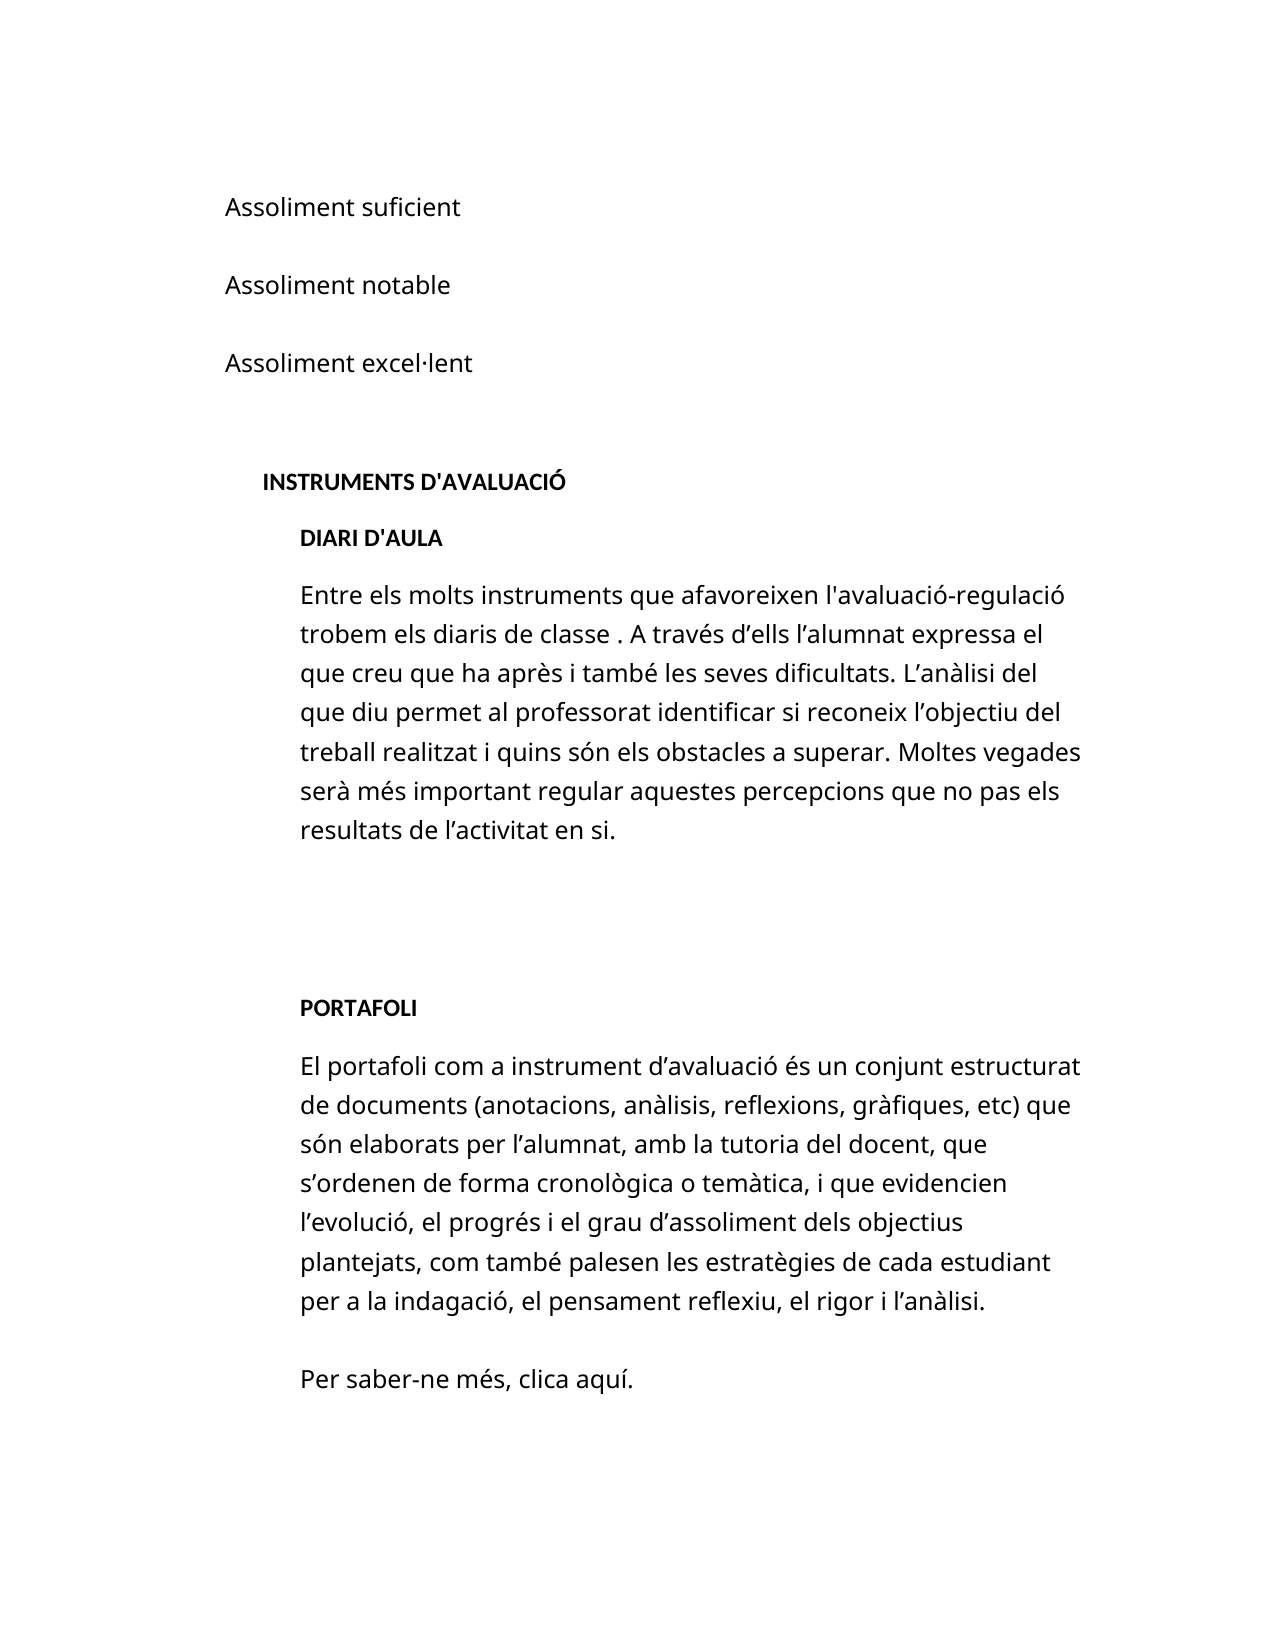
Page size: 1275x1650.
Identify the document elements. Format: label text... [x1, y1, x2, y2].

text Entre els molts instruments que afavoreixen l'avaluació-regulació trobem els diaris de classe . A través d’ells l’alumnat expressa el que creu que ha après i també les seves dificultats. L’anàlisi del que diu permet al professorat identificar si reconeix l’objectiu del treball realitzat i quins són els obstacles a superar. Moltes vegades serà més important regular aquestes percepcions que no pas els resultats de l’activitat en si. [300, 577, 1087, 847]
subtitle PORTAFOLI [300, 992, 1087, 1023]
subtitle INSTRUMENTS D'AVALUACIÓ [262, 466, 1087, 496]
subtitle DIARI D'AULA [300, 522, 1087, 552]
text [225, 150, 1087, 380]
text El portafoli com a instrument d’avaluació és un conjunt estructurat de documents (anotacions, anàlisis, reflexions, gràfiques, etc) que són elaborats per l’alumnat, amb la tutoria del docent, que s’ordenen de forma cronològica o temàtica, i que evidencien l’evolució, el progrés i el grau d’assoliment dels objectius plantejats, com també palesen les estratègies de cada estudiant per a la indagació, el pensament reflexiu, el rigor i l’anàlisi. Per saber-ne més, clica aquí. [300, 1048, 1087, 1396]
